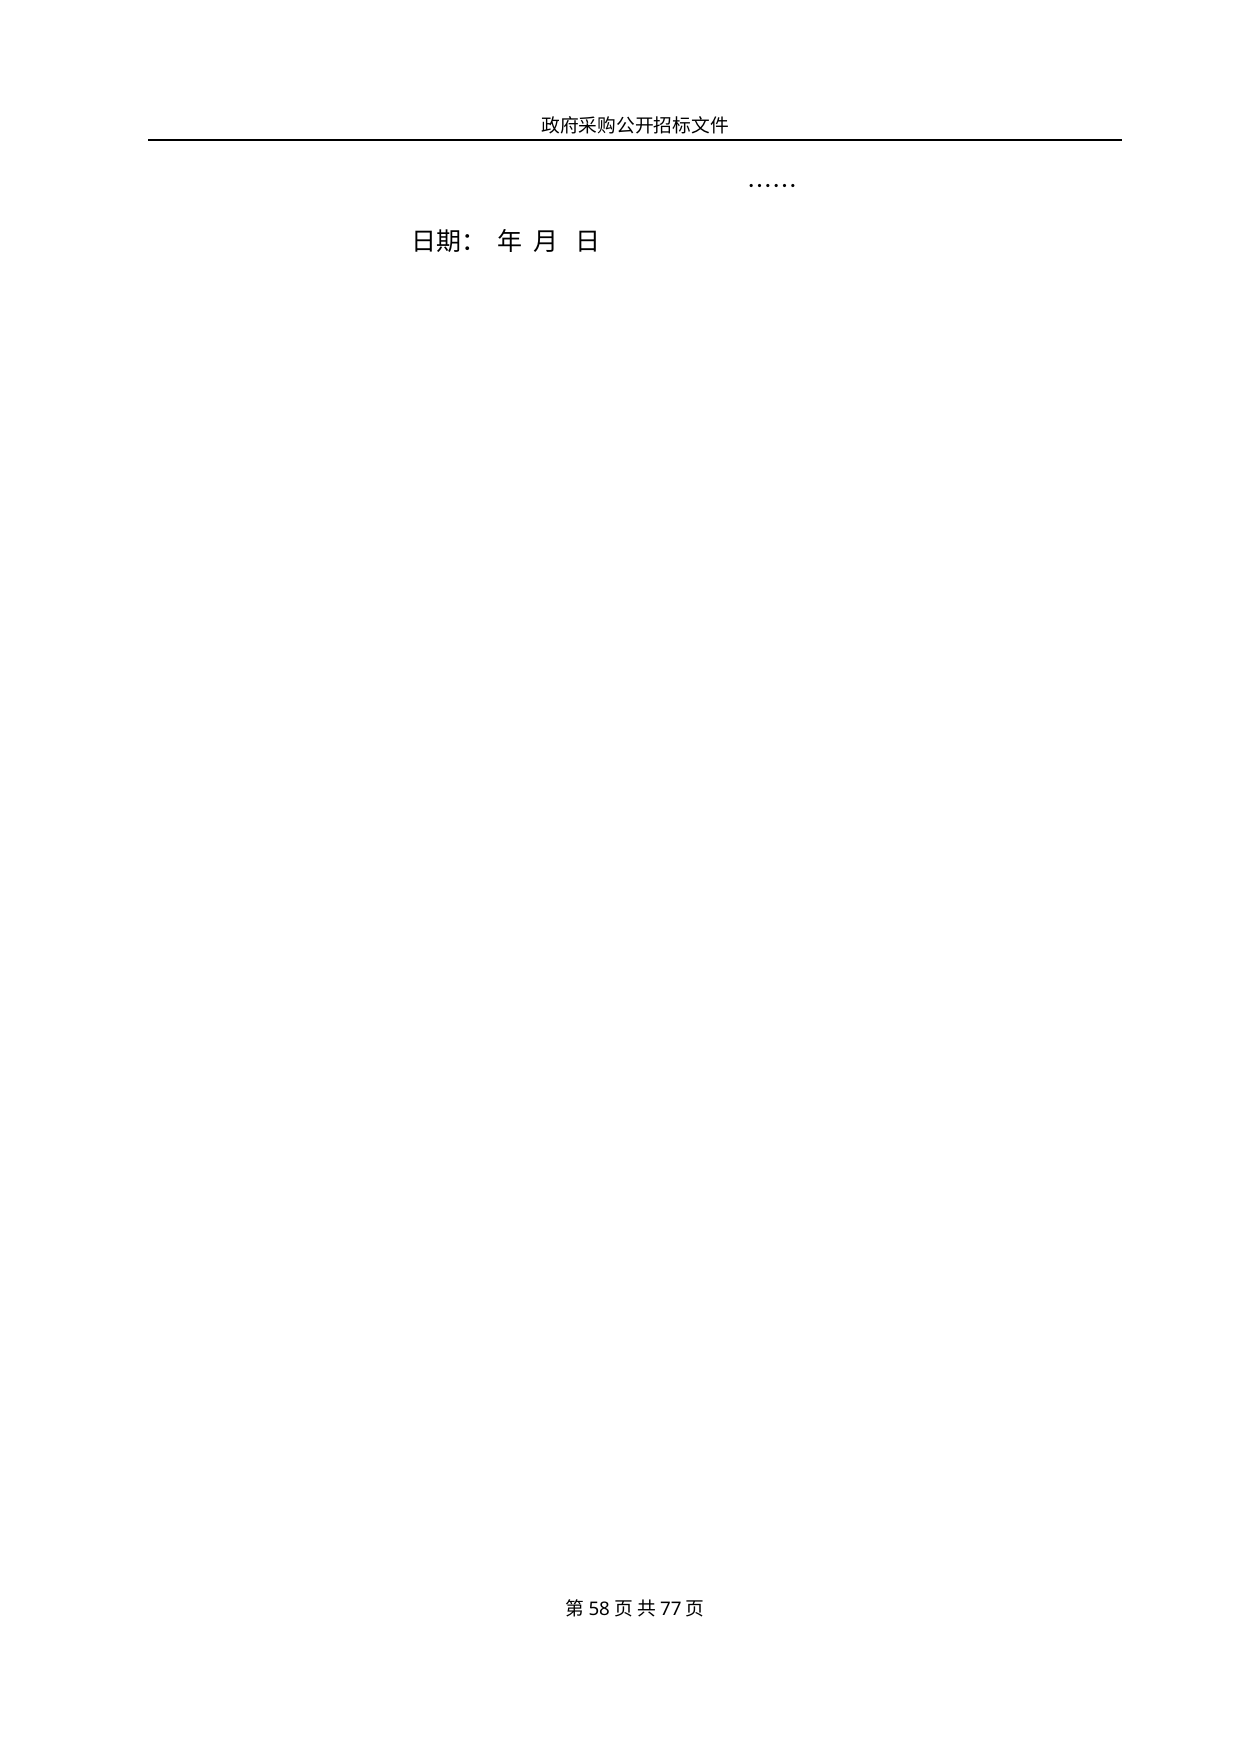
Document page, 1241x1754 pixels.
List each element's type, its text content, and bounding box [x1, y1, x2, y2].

text 日期： 年 月 日 [148, 221, 1122, 257]
text …… [148, 167, 1122, 203]
